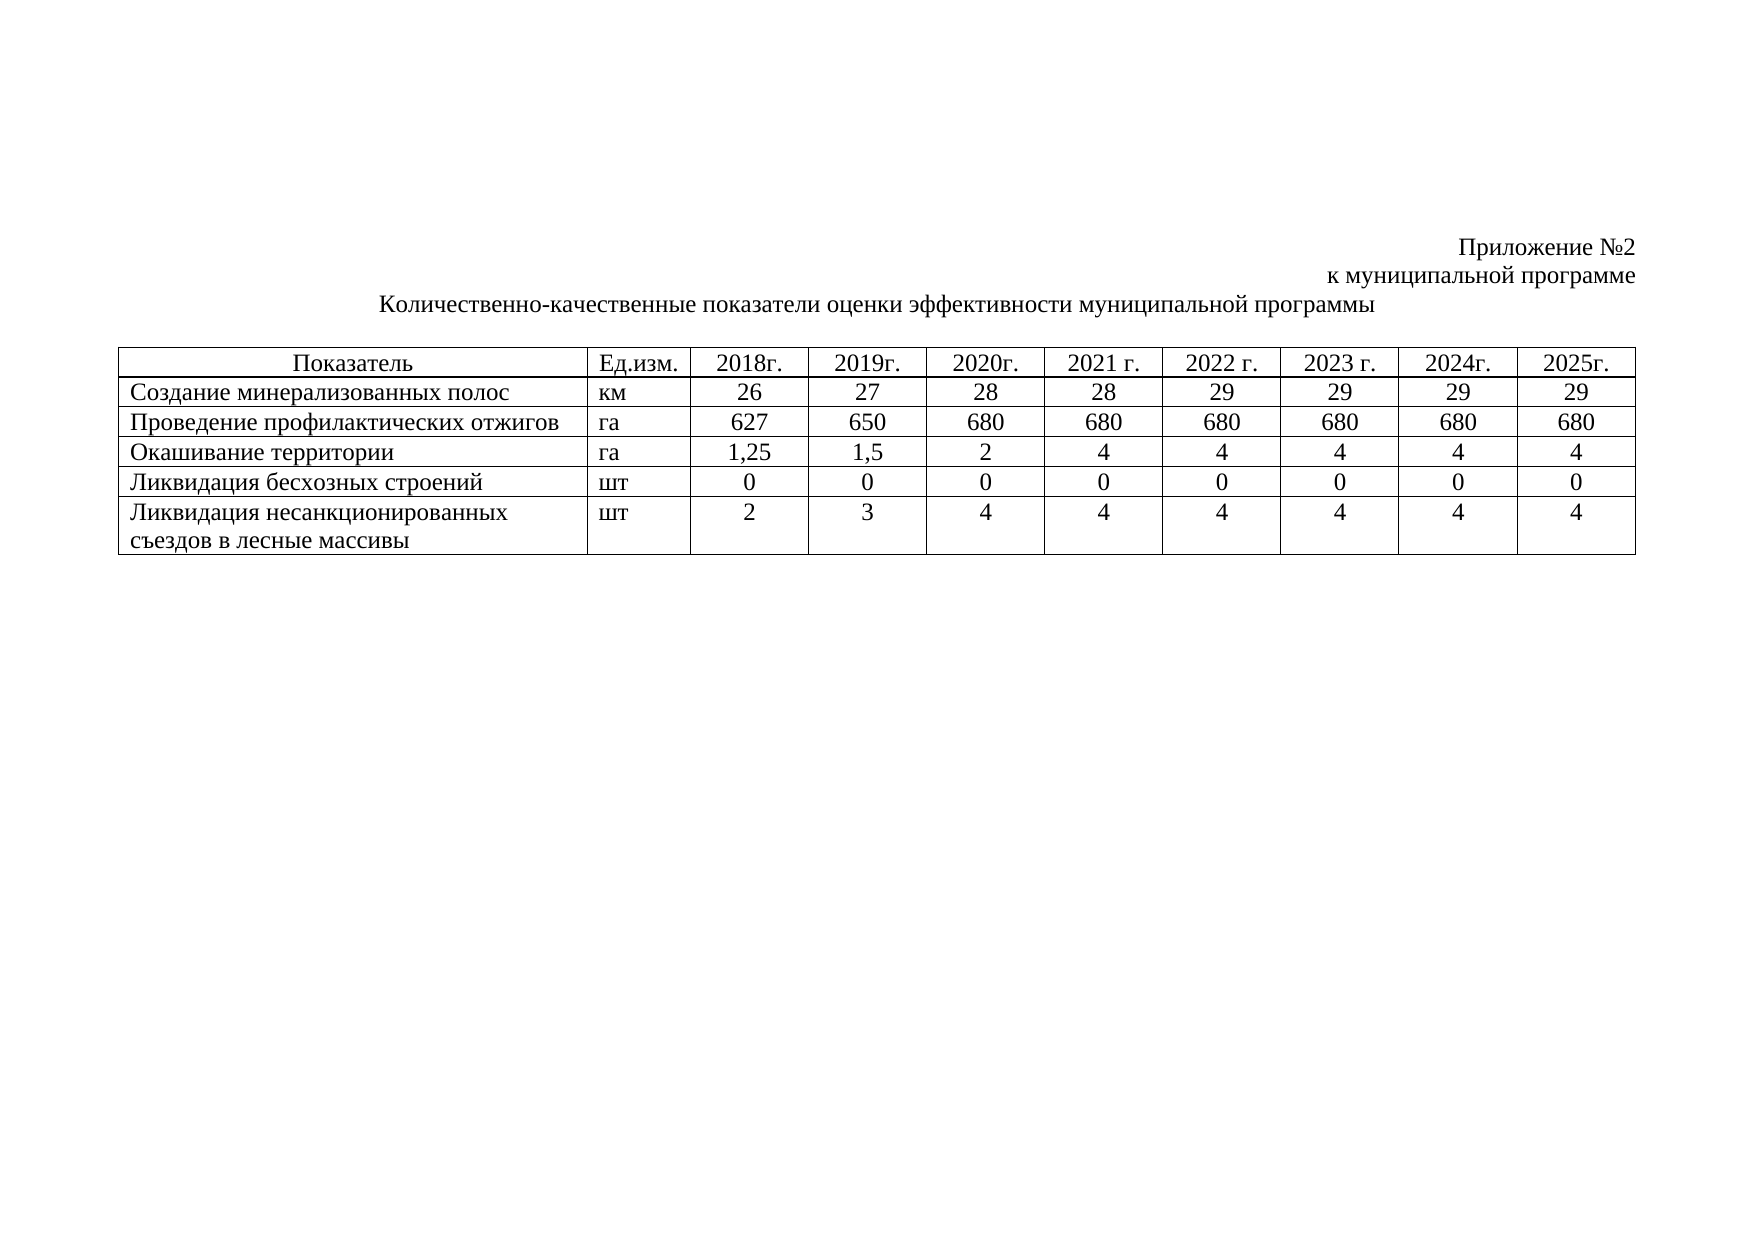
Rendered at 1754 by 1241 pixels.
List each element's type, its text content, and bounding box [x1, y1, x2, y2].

table_cell 4 [927, 497, 1044, 554]
table_cell 680 [1045, 407, 1162, 436]
table_cell 4 [1281, 437, 1398, 466]
table_header 2018г. [691, 348, 808, 376]
table_cell 27 [809, 378, 926, 406]
table_cell 4 [1045, 437, 1162, 466]
table_cell 0 [1399, 467, 1517, 496]
table_cell 3 [809, 497, 926, 554]
table_cell 680 [1399, 407, 1517, 436]
table_cell 627 [691, 407, 808, 436]
table_header 2024г. [1399, 348, 1517, 376]
table_cell 0 [1163, 467, 1280, 496]
table_cell 4 [1399, 437, 1517, 466]
table_cell 4 [1163, 497, 1280, 554]
table_cell 680 [1163, 407, 1280, 436]
table_cell 4 [1518, 497, 1635, 554]
table_cell га [588, 437, 690, 466]
table_cell 29 [1281, 378, 1398, 406]
table_cell 28 [927, 378, 1044, 406]
table_cell 680 [1518, 407, 1635, 436]
table_cell 28 [1045, 378, 1162, 406]
table_cell 4 [1045, 497, 1162, 554]
table_cell 650 [809, 407, 926, 436]
table_header 2020г. [927, 348, 1044, 376]
table_cell 680 [927, 407, 1044, 436]
table_cell 2 [927, 437, 1044, 466]
table_cell га [588, 407, 690, 436]
table_cell 0 [809, 467, 926, 496]
table_cell Проведение профилактических отжигов [119, 407, 587, 436]
text Приложение №2 [118, 232, 1636, 260]
table_cell Окашивание территории [119, 437, 587, 466]
table_header 2021 г. [1045, 348, 1162, 376]
table_header Ед.изм. [588, 348, 690, 376]
table_cell 26 [691, 378, 808, 406]
table_cell 4 [1281, 497, 1398, 554]
table_cell шт [588, 497, 690, 554]
table_cell 4 [1518, 437, 1635, 466]
table_header 2025г. [1518, 348, 1635, 376]
table_cell шт [588, 467, 690, 496]
table_cell Ликвидация несанкционированных съездов в лесные массивы [119, 497, 587, 554]
table_cell 29 [1518, 378, 1635, 406]
table_cell 0 [1518, 467, 1635, 496]
table_cell 0 [927, 467, 1044, 496]
table_cell 2 [691, 497, 808, 554]
table_header 2022 г. [1163, 348, 1280, 376]
table_cell 1,5 [809, 437, 926, 466]
table_cell 1,25 [691, 437, 808, 466]
table_cell 0 [1281, 467, 1398, 496]
table_cell 0 [1045, 467, 1162, 496]
table_header 2019г. [809, 348, 926, 376]
table_cell 29 [1399, 378, 1517, 406]
table_cell 680 [1281, 407, 1398, 436]
table_cell 0 [691, 467, 808, 496]
text Количественно-качественные показатели оценки эффективности муниципальной программы [118, 289, 1636, 318]
table_cell 4 [1399, 497, 1517, 554]
table_cell Создание минерализованных полос [119, 378, 587, 406]
table_header Показатель [119, 348, 587, 376]
text к муниципальной программе [118, 260, 1636, 289]
table_cell 4 [1163, 437, 1280, 466]
table_cell км [588, 378, 690, 406]
table_cell 29 [1163, 378, 1280, 406]
table_cell Ликвидация бесхозных строений [119, 467, 587, 496]
table_header 2023 г. [1281, 348, 1398, 376]
